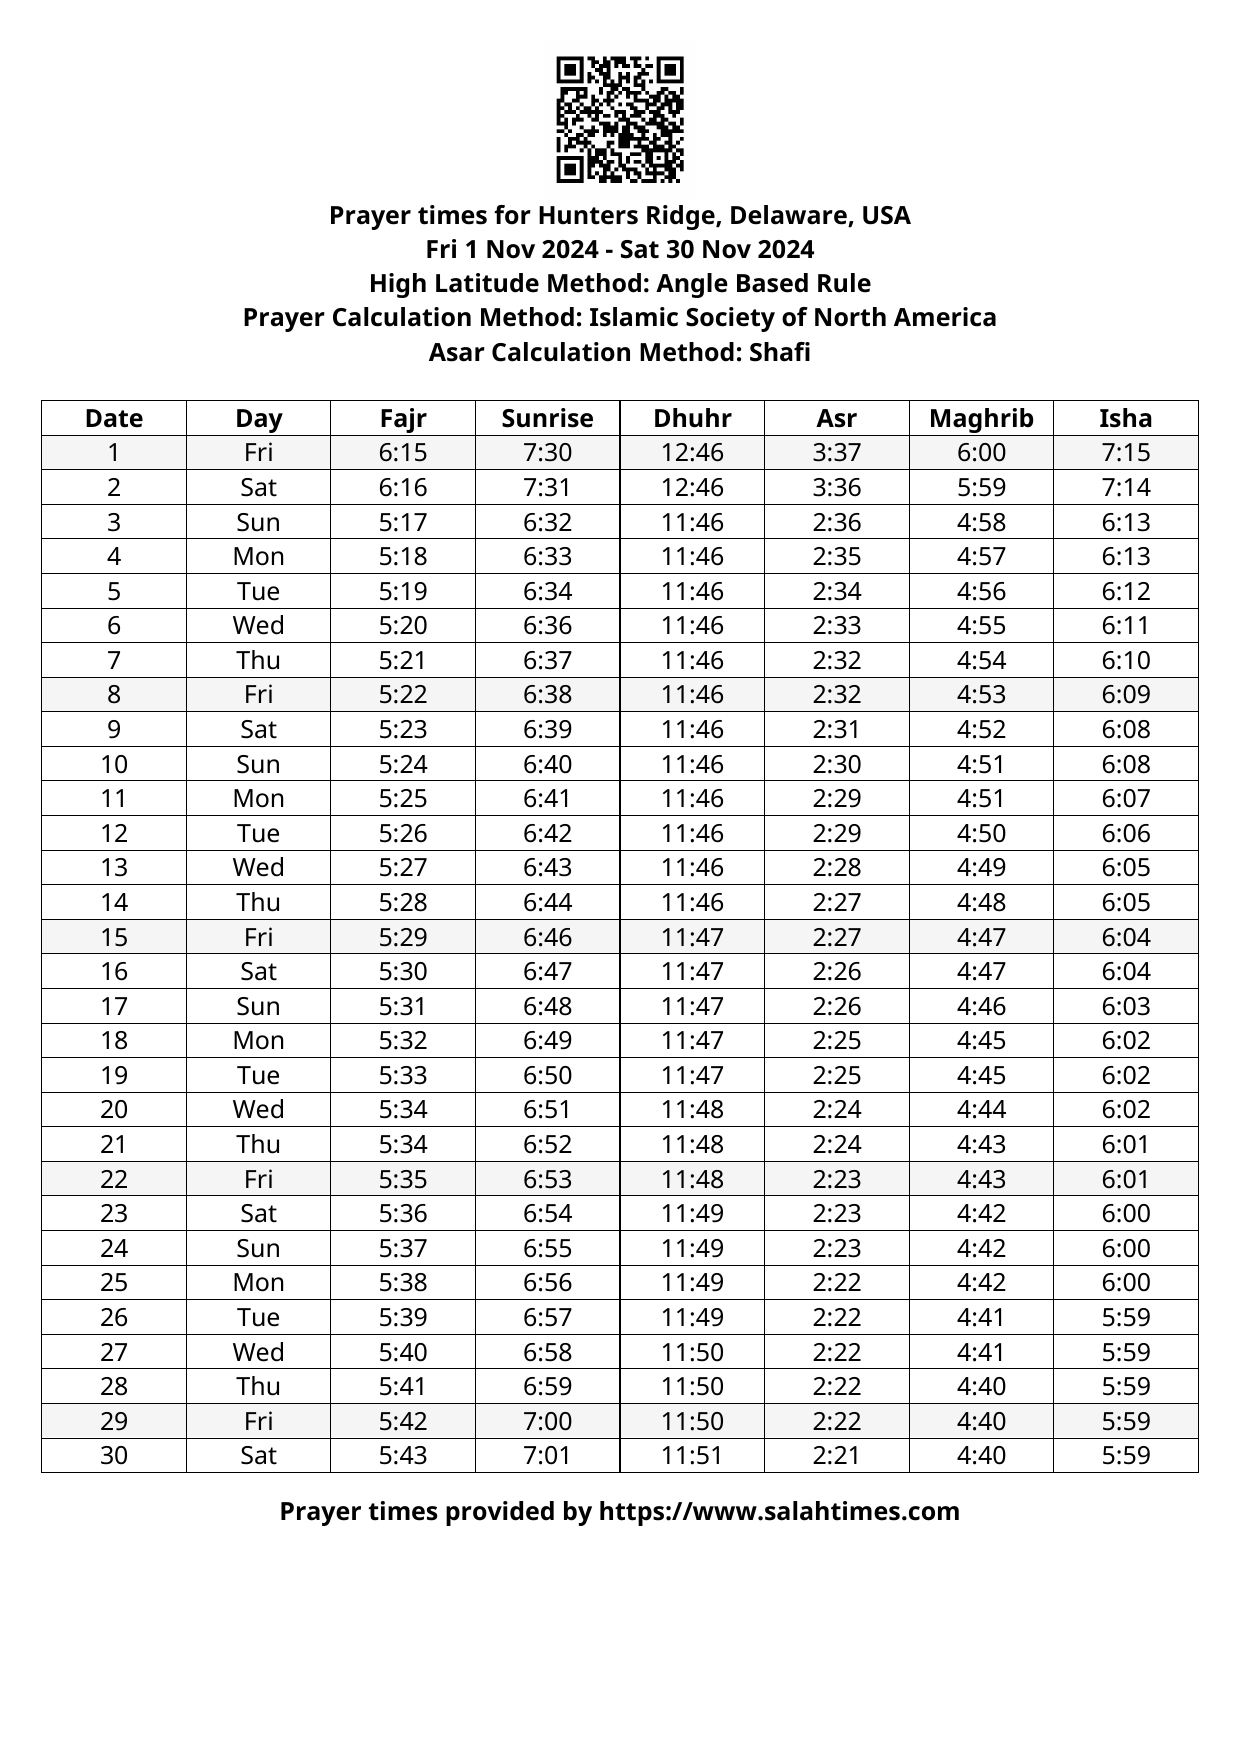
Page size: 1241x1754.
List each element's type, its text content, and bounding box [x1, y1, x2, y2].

table_cell 11:46 [621, 609, 764, 642]
table_cell 4:48 [910, 885, 1053, 919]
table_cell 4:42 [910, 1266, 1053, 1299]
table_cell 5:40 [331, 1335, 475, 1368]
table_cell 11:49 [621, 1196, 764, 1230]
table_cell 4:45 [910, 1024, 1053, 1057]
table_cell Wed [187, 1335, 330, 1368]
table_cell 6:02 [1054, 1058, 1198, 1092]
table_cell 2 [42, 470, 186, 504]
table_cell 29 [42, 1404, 186, 1437]
table_cell 5:59 [910, 470, 1053, 504]
table_cell 14 [42, 885, 186, 919]
table_cell 6:52 [476, 1127, 619, 1161]
table_cell 6:06 [1054, 816, 1198, 849]
table_header Maghrib [910, 401, 1053, 434]
text Prayer times provided by https://www.salahtimes.com [42, 1494, 1198, 1528]
table_cell 4:56 [910, 574, 1053, 607]
table_cell 4:51 [910, 781, 1053, 815]
table_cell Wed [187, 609, 330, 642]
text Prayer times for Hunters Ridge, Delaware, USA [42, 198, 1198, 232]
table_cell 4:57 [910, 539, 1053, 573]
table_cell 4:40 [910, 1439, 1053, 1472]
table_cell 2:29 [765, 816, 909, 849]
table_cell 5:42 [331, 1404, 475, 1437]
table_cell 11:47 [621, 954, 764, 988]
table_cell 11:50 [621, 1404, 764, 1437]
table_cell 2:25 [765, 1024, 909, 1057]
table_cell 6:00 [910, 436, 1053, 469]
table_cell 5:39 [331, 1300, 475, 1334]
table_cell Mon [187, 781, 330, 815]
table_cell 4:55 [910, 609, 1053, 642]
table_cell 6 [42, 609, 186, 642]
table_cell Tue [187, 1300, 330, 1334]
table_cell 11:50 [621, 1335, 764, 1368]
table_cell 6:04 [1054, 954, 1198, 988]
table_cell 6:08 [1054, 747, 1198, 780]
table_cell 5:36 [331, 1196, 475, 1230]
table_cell 6:01 [1054, 1127, 1198, 1161]
table_cell Fri [187, 1162, 330, 1195]
table_cell 2:22 [765, 1266, 909, 1299]
table_cell 26 [42, 1300, 186, 1334]
table_cell 15 [42, 920, 186, 953]
table_cell 17 [42, 989, 186, 1022]
table_cell 6:16 [331, 470, 475, 504]
table_cell 4:53 [910, 678, 1053, 711]
table_cell 7 [42, 643, 186, 677]
table_cell 7:01 [476, 1439, 619, 1472]
table_cell 6:34 [476, 574, 619, 607]
table_cell 16 [42, 954, 186, 988]
table_cell Sun [187, 989, 330, 1022]
table_cell 22 [42, 1162, 186, 1195]
table_cell Tue [187, 574, 330, 607]
table_cell 6:03 [1054, 989, 1198, 1022]
table_cell 5:31 [331, 989, 475, 1022]
table_cell 6:05 [1054, 885, 1198, 919]
table_cell 6:58 [476, 1335, 619, 1368]
table_cell 2:35 [765, 539, 909, 573]
table_cell 5:34 [331, 1127, 475, 1161]
text Asar Calculation Method: Shafi [42, 334, 1198, 368]
table_cell 11:47 [621, 1058, 764, 1092]
table_cell 19 [42, 1058, 186, 1092]
table_cell 6:09 [1054, 678, 1198, 711]
table_cell 4:42 [910, 1231, 1053, 1264]
table_cell 6:47 [476, 954, 619, 988]
table_cell 30 [42, 1439, 186, 1472]
table_cell 2:33 [765, 609, 909, 642]
table_cell 18 [42, 1024, 186, 1057]
text High Latitude Method: Angle Based Rule [42, 266, 1198, 300]
table_cell 4:41 [910, 1300, 1053, 1334]
table_cell Sat [187, 470, 330, 504]
table_cell 5:59 [1054, 1335, 1198, 1368]
table_cell 7:15 [1054, 436, 1198, 469]
table_cell Sun [187, 1231, 330, 1264]
table_cell Sat [187, 1196, 330, 1230]
table_cell 4:46 [910, 989, 1053, 1022]
table_cell 11:46 [621, 712, 764, 746]
table_cell 3:36 [765, 470, 909, 504]
table_cell 11:46 [621, 505, 764, 538]
table_cell 11:47 [621, 920, 764, 953]
table_cell 11:46 [621, 747, 764, 780]
table_cell 11:48 [621, 1162, 764, 1195]
table_cell 6:57 [476, 1300, 619, 1334]
table_cell 5 [42, 574, 186, 607]
table_cell 11:50 [621, 1369, 764, 1403]
table_cell 2:27 [765, 885, 909, 919]
table_cell 2:27 [765, 920, 909, 953]
table_cell 2:26 [765, 989, 909, 1022]
table_cell Sun [187, 505, 330, 538]
table_cell 6:37 [476, 643, 619, 677]
table_cell Fri [187, 678, 330, 711]
table_cell 2:24 [765, 1127, 909, 1161]
table_cell 1 [42, 436, 186, 469]
table_cell 6:55 [476, 1231, 619, 1264]
table_cell 2:23 [765, 1231, 909, 1264]
table_cell 4:45 [910, 1058, 1053, 1092]
table_cell 6:05 [1054, 851, 1198, 884]
table_cell 23 [42, 1196, 186, 1230]
table_cell 2:28 [765, 851, 909, 884]
table_cell 11:47 [621, 1024, 764, 1057]
table_cell 6:46 [476, 920, 619, 953]
table_cell 2:22 [765, 1404, 909, 1437]
table_cell 6:01 [1054, 1162, 1198, 1195]
table_cell 6:12 [1054, 574, 1198, 607]
table_cell 6:15 [331, 436, 475, 469]
table_cell 5:59 [1054, 1369, 1198, 1403]
table_cell 11:46 [621, 539, 764, 573]
table_cell Thu [187, 1127, 330, 1161]
table_cell 5:43 [331, 1439, 475, 1472]
table_cell 3:37 [765, 436, 909, 469]
table_cell 6:00 [1054, 1196, 1198, 1230]
table_cell 4:49 [910, 851, 1053, 884]
table_cell 11:49 [621, 1231, 764, 1264]
table_cell 6:10 [1054, 643, 1198, 677]
table_cell Sat [187, 954, 330, 988]
table_cell 11:46 [621, 678, 764, 711]
table_cell 6:44 [476, 885, 619, 919]
table_cell Fri [187, 920, 330, 953]
table_cell 7:30 [476, 436, 619, 469]
table_cell 2:21 [765, 1439, 909, 1472]
table_cell 6:43 [476, 851, 619, 884]
table_cell 2:31 [765, 712, 909, 746]
table_cell Fri [187, 1404, 330, 1437]
table_cell 11:51 [621, 1439, 764, 1472]
table_cell 2:32 [765, 678, 909, 711]
table_cell 2:23 [765, 1162, 909, 1195]
table_cell 11 [42, 781, 186, 815]
table_cell 5:24 [331, 747, 475, 780]
table_cell 12:46 [621, 436, 764, 469]
table_cell 11:48 [621, 1093, 764, 1126]
table_cell 11:49 [621, 1300, 764, 1334]
table_cell Wed [187, 851, 330, 884]
table_cell 6:00 [1054, 1266, 1198, 1299]
table_cell 20 [42, 1093, 186, 1126]
table_cell 5:28 [331, 885, 475, 919]
table_cell 11:46 [621, 885, 764, 919]
table_cell 6:08 [1054, 712, 1198, 746]
table_cell 5:25 [331, 781, 475, 815]
table_cell 5:22 [331, 678, 475, 711]
text Prayer Calculation Method: Islamic Society of North America [42, 300, 1198, 334]
table_cell Wed [187, 1093, 330, 1126]
table_cell 11:46 [621, 816, 764, 849]
table_cell 5:21 [331, 643, 475, 677]
table_cell 5:23 [331, 712, 475, 746]
table_cell 28 [42, 1369, 186, 1403]
table_cell Tue [187, 816, 330, 849]
table_cell 6:07 [1054, 781, 1198, 815]
table_cell 7:14 [1054, 470, 1198, 504]
table_cell 4:44 [910, 1093, 1053, 1126]
table_cell Fri [187, 436, 330, 469]
table_cell 10 [42, 747, 186, 780]
table_cell Thu [187, 885, 330, 919]
table_cell 6:13 [1054, 505, 1198, 538]
table_cell 2:22 [765, 1335, 909, 1368]
table_cell 6:53 [476, 1162, 619, 1195]
table_cell 6:00 [1054, 1231, 1198, 1264]
table_cell 4:52 [910, 712, 1053, 746]
table_cell Sun [187, 747, 330, 780]
table_cell 4:47 [910, 920, 1053, 953]
table_cell 4:58 [910, 505, 1053, 538]
table_cell 6:49 [476, 1024, 619, 1057]
table_cell 4:41 [910, 1335, 1053, 1368]
table_cell 5:33 [331, 1058, 475, 1092]
table_cell 13 [42, 851, 186, 884]
table_cell 4:50 [910, 816, 1053, 849]
table_cell 2:24 [765, 1093, 909, 1126]
text Fri 1 Nov 2024 - Sat 30 Nov 2024 [42, 232, 1198, 266]
table_cell 5:27 [331, 851, 475, 884]
table_cell 2:34 [765, 574, 909, 607]
table_cell 4:42 [910, 1196, 1053, 1230]
table_cell Mon [187, 539, 330, 573]
table_cell 5:17 [331, 505, 475, 538]
table_cell 6:02 [1054, 1024, 1198, 1057]
table_cell 5:26 [331, 816, 475, 849]
table_cell Mon [187, 1266, 330, 1299]
table_cell 11:46 [621, 781, 764, 815]
table_cell 6:13 [1054, 539, 1198, 573]
table_cell 5:34 [331, 1093, 475, 1126]
table_cell 6:41 [476, 781, 619, 815]
table_cell 27 [42, 1335, 186, 1368]
table_cell 5:41 [331, 1369, 475, 1403]
table_cell 4 [42, 539, 186, 573]
table_cell 3 [42, 505, 186, 538]
table_header Day [187, 401, 330, 434]
table_cell 2:32 [765, 643, 909, 677]
table_cell 6:04 [1054, 920, 1198, 953]
table_cell 9 [42, 712, 186, 746]
table_cell Mon [187, 1024, 330, 1057]
table_cell 2:30 [765, 747, 909, 780]
table_cell 6:02 [1054, 1093, 1198, 1126]
table_cell Sat [187, 1439, 330, 1472]
table_cell Tue [187, 1058, 330, 1092]
table_cell 12 [42, 816, 186, 849]
table_cell 2:36 [765, 505, 909, 538]
table_cell 4:40 [910, 1369, 1053, 1403]
table_cell 7:31 [476, 470, 619, 504]
table_cell 2:26 [765, 954, 909, 988]
table_cell 12:46 [621, 470, 764, 504]
table_cell 5:30 [331, 954, 475, 988]
table_cell 4:43 [910, 1127, 1053, 1161]
table_cell 5:29 [331, 920, 475, 953]
table_cell 6:33 [476, 539, 619, 573]
table_header Dhuhr [621, 401, 764, 434]
table_cell 8 [42, 678, 186, 711]
table_cell 6:50 [476, 1058, 619, 1092]
table_cell 6:42 [476, 816, 619, 849]
table_header Isha [1054, 401, 1198, 434]
table_cell 11:46 [621, 643, 764, 677]
table_cell 4:40 [910, 1404, 1053, 1437]
table_cell 4:43 [910, 1162, 1053, 1195]
table_cell 5:59 [1054, 1404, 1198, 1437]
table_cell 6:36 [476, 609, 619, 642]
table_cell 6:32 [476, 505, 619, 538]
table_cell 24 [42, 1231, 186, 1264]
table_cell 4:51 [910, 747, 1053, 780]
table_cell 2:23 [765, 1196, 909, 1230]
table_cell 6:56 [476, 1266, 619, 1299]
table_cell 5:59 [1054, 1439, 1198, 1472]
table_cell 6:51 [476, 1093, 619, 1126]
table_cell 6:11 [1054, 609, 1198, 642]
table_header Sunrise [476, 401, 619, 434]
table_cell 4:54 [910, 643, 1053, 677]
table_cell 2:29 [765, 781, 909, 815]
table_cell 21 [42, 1127, 186, 1161]
table_cell 2:22 [765, 1300, 909, 1334]
table_cell 5:59 [1054, 1300, 1198, 1334]
table_cell 6:38 [476, 678, 619, 711]
table_cell 11:47 [621, 989, 764, 1022]
table_cell 25 [42, 1266, 186, 1299]
table_cell 5:20 [331, 609, 475, 642]
table_cell 11:48 [621, 1127, 764, 1161]
table_cell 2:25 [765, 1058, 909, 1092]
table_cell 6:59 [476, 1369, 619, 1403]
table_cell 6:39 [476, 712, 619, 746]
table_cell 6:48 [476, 989, 619, 1022]
table_header Date [42, 401, 186, 434]
table_cell 5:37 [331, 1231, 475, 1264]
table_header Fajr [331, 401, 475, 434]
table_cell 4:47 [910, 954, 1053, 988]
table_header Asr [765, 401, 909, 434]
table_cell 5:38 [331, 1266, 475, 1299]
table_cell Sat [187, 712, 330, 746]
table_cell 2:22 [765, 1369, 909, 1403]
table_cell 11:46 [621, 851, 764, 884]
table_cell 6:40 [476, 747, 619, 780]
table_cell 5:18 [331, 539, 475, 573]
table_cell Thu [187, 643, 330, 677]
table_cell 11:49 [621, 1266, 764, 1299]
table_cell 5:35 [331, 1162, 475, 1195]
table_cell 5:32 [331, 1024, 475, 1057]
table_cell 5:19 [331, 574, 475, 607]
table_cell 11:46 [621, 574, 764, 607]
table_cell 7:00 [476, 1404, 619, 1437]
table_cell Thu [187, 1369, 330, 1403]
table_cell 6:54 [476, 1196, 619, 1230]
picture [542, 41, 699, 198]
